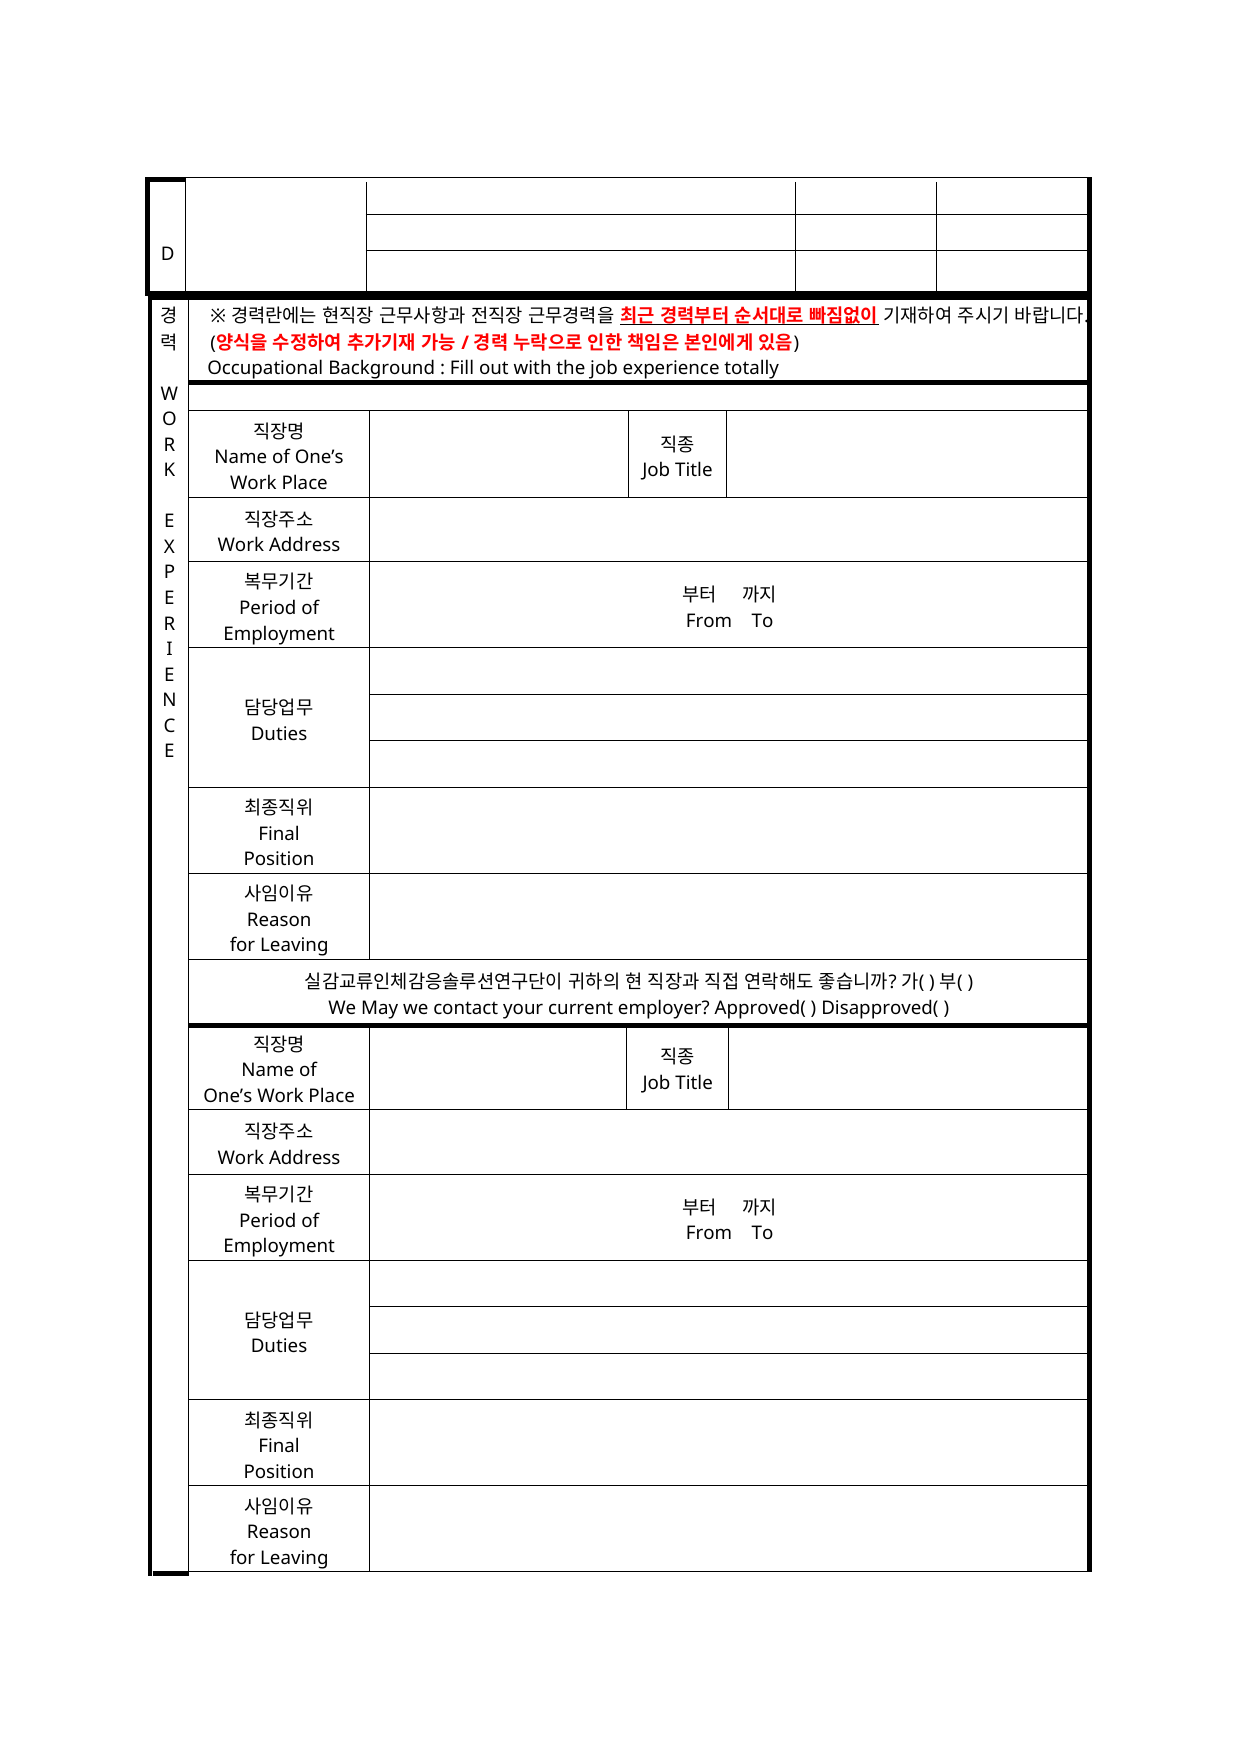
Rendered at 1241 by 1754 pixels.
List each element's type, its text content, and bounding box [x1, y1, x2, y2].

table_cell [370, 1307, 1087, 1353]
table_cell [189, 385, 1087, 410]
table_cell 직종 Job Title [627, 1028, 728, 1109]
table_cell 최종직위 Final Position [189, 1400, 369, 1485]
table_cell [370, 1028, 626, 1109]
table_cell [370, 1110, 1087, 1173]
table_cell [370, 788, 1087, 873]
table_cell 담당업무 Duties [189, 648, 369, 787]
table_cell 직장주소 Work Address [189, 498, 369, 561]
table_cell [796, 251, 936, 291]
table_cell 사임이유 Reason for Leaving [189, 874, 369, 959]
table_cell 직장주소 Work Address [189, 1110, 369, 1173]
table_cell [795, 178, 937, 213]
table_cell [937, 251, 1087, 291]
table_cell 복무기간 Period of Employment [189, 562, 369, 647]
table_cell [370, 1354, 1087, 1399]
table_cell 직장명 Name of One’s Work Place [189, 1028, 369, 1109]
table_cell 사임이유 Reason for Leaving [189, 1486, 369, 1571]
table_cell [796, 215, 936, 250]
table_cell [370, 695, 1087, 740]
table_cell [937, 215, 1087, 250]
table_cell [366, 178, 795, 213]
table_cell 복무기간 Period of Employment [189, 1175, 369, 1259]
table_cell [370, 648, 1087, 693]
table_header ※ 경력란에는 현직장 근무사항과 전직장 근무경력을 최근 경력부터 순서대로 빠짐없이 기재하여 주시기 바랍니다. (양식을 수정하여 추가기재 가능 / 경력 누락으로 인한 책임은 본인에게 있음) Occupational Background : Fill out with the job experience totally [189, 300, 1087, 380]
table_cell 직종 Job Title [629, 411, 726, 496]
table_cell [729, 1028, 1087, 1109]
table_cell [370, 874, 1087, 959]
table_cell [367, 251, 795, 291]
table_cell [370, 741, 1087, 787]
table_cell 담당업무 Duties [189, 1261, 369, 1399]
table_header 경 력 W O R K E X P E R I E N C E [152, 300, 188, 1571]
table_cell [370, 1261, 1087, 1306]
table_cell [370, 1486, 1087, 1571]
table_cell [727, 411, 1087, 496]
table_cell 최종직위 Final Position [189, 788, 369, 873]
table_cell 직장명 Name of One’s Work Place [189, 411, 369, 496]
table_cell 부터 까지 From To [370, 562, 1087, 647]
table_cell 실감교류인체감응솔루션연구단이 귀하의 현 직장과 직접 연락해도 좋습니까? 가( ) 부( ) We May we contact your current employer? Approved( ) Disapproved( ) [189, 960, 1087, 1023]
table_cell [370, 1400, 1087, 1485]
table_cell [367, 215, 795, 250]
table_cell [370, 411, 628, 496]
table_cell [937, 178, 1087, 213]
table_cell [370, 498, 1087, 561]
table_cell 부터 까지 From To [370, 1175, 1087, 1259]
